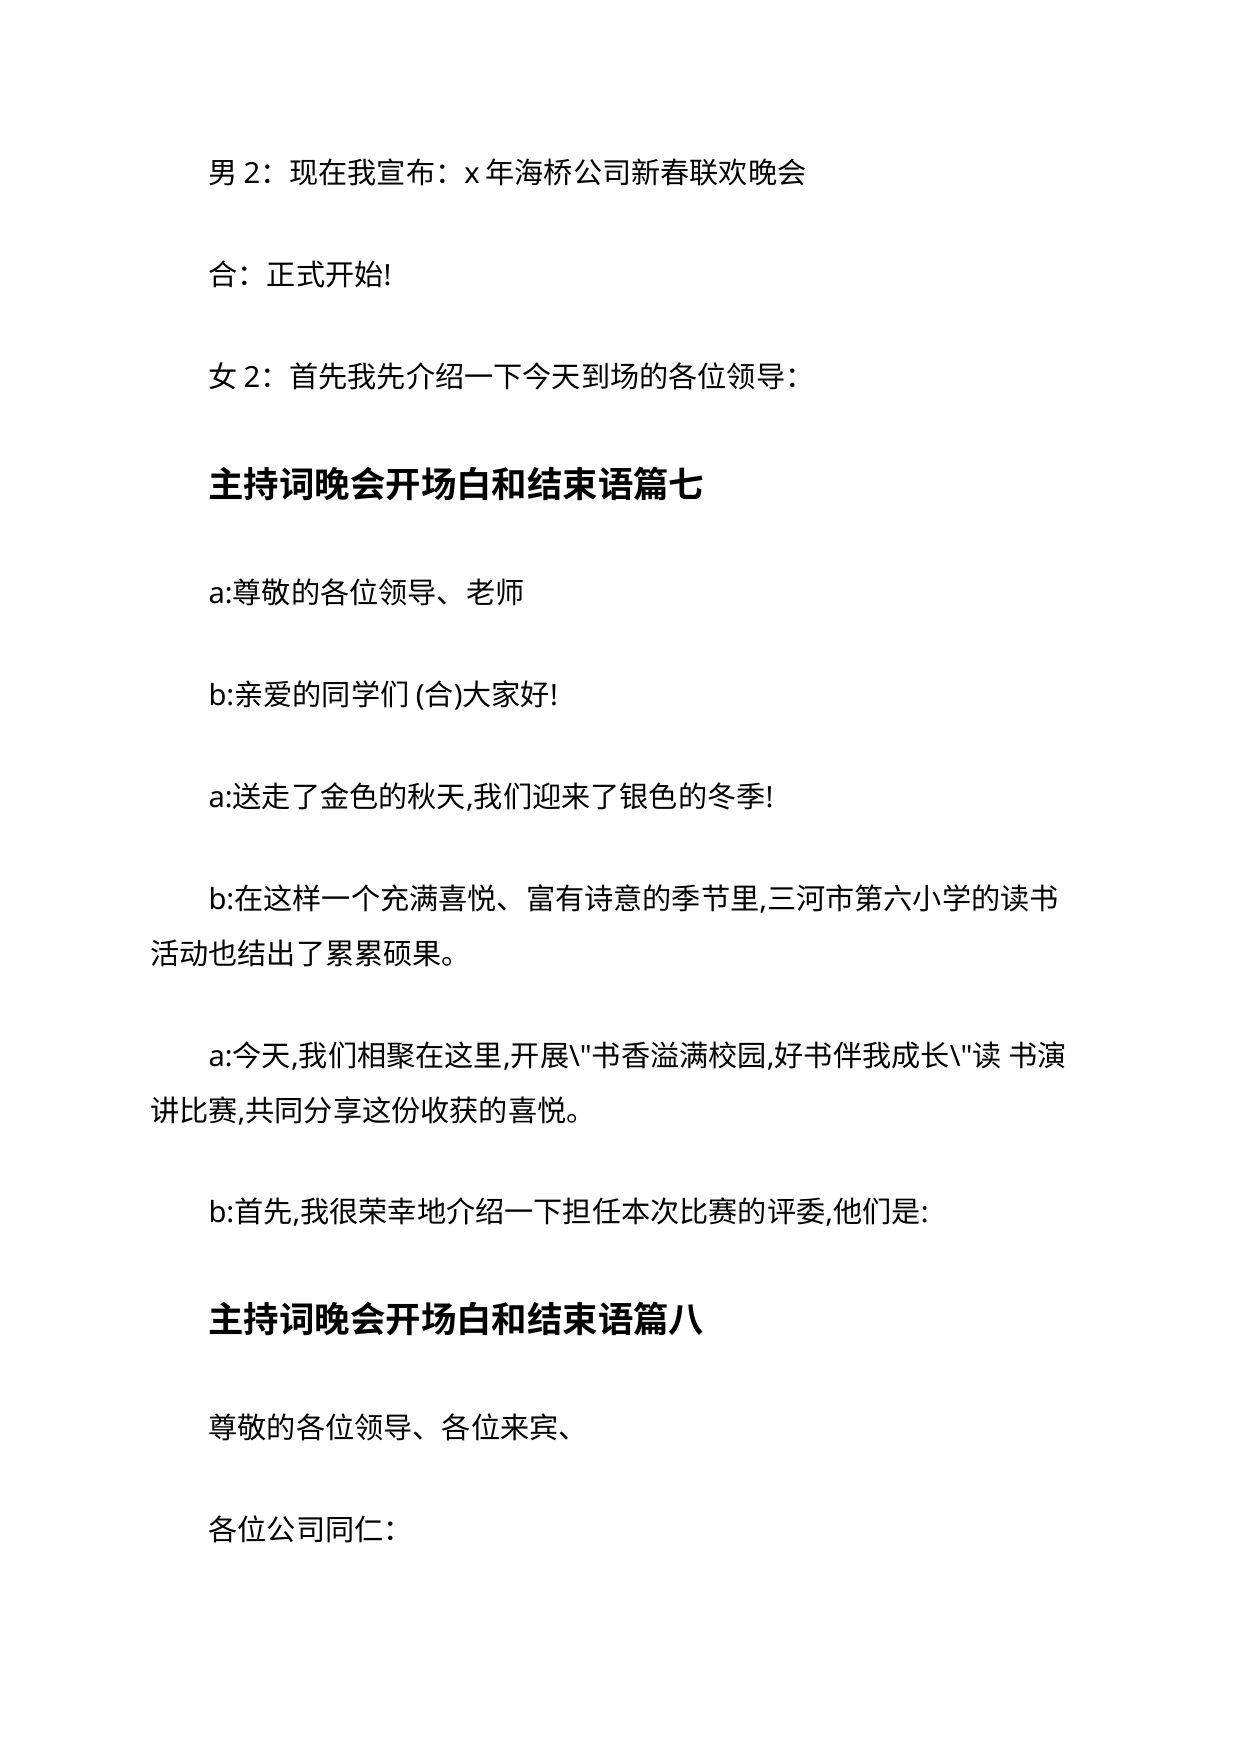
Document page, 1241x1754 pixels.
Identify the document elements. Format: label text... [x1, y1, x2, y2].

text 主持词晚会开场白和结束语篇八 [150, 1291, 1090, 1342]
text b:在这样一个充满喜悦、富有诗意的季节里,三河市第六小学的读书 活动也结出了累累硕果。 [150, 875, 1090, 973]
text 主持词晚会开场白和结束语篇七 [150, 456, 1090, 507]
text a:送走了金色的秋天,我们迎来了银色的冬季! [150, 773, 1090, 816]
text 各位公司同仁： [150, 1506, 1090, 1548]
text a:今天,我们相聚在这里,开展\"书香溢满校园,好书伴我成长\"读 书演讲比赛,共同分享这份收获的喜悦。 [150, 1032, 1090, 1129]
text 男2：现在我宣布：x年海桥公司新春联欢晚会 [150, 150, 1090, 192]
text 女2：首先我先介绍一下今天到场的各位领导： [150, 354, 1090, 396]
text b:首先,我很荣幸地介绍一下担任本次比赛的评委,他们是: [150, 1189, 1090, 1231]
text 合：正式开始! [150, 252, 1090, 294]
text 尊敬的各位领导、各位来宾、 [150, 1404, 1090, 1447]
text b:亲爱的同学们 (合)大家好! [150, 671, 1090, 714]
text a:尊敬的各位领导、老师 [150, 569, 1090, 612]
